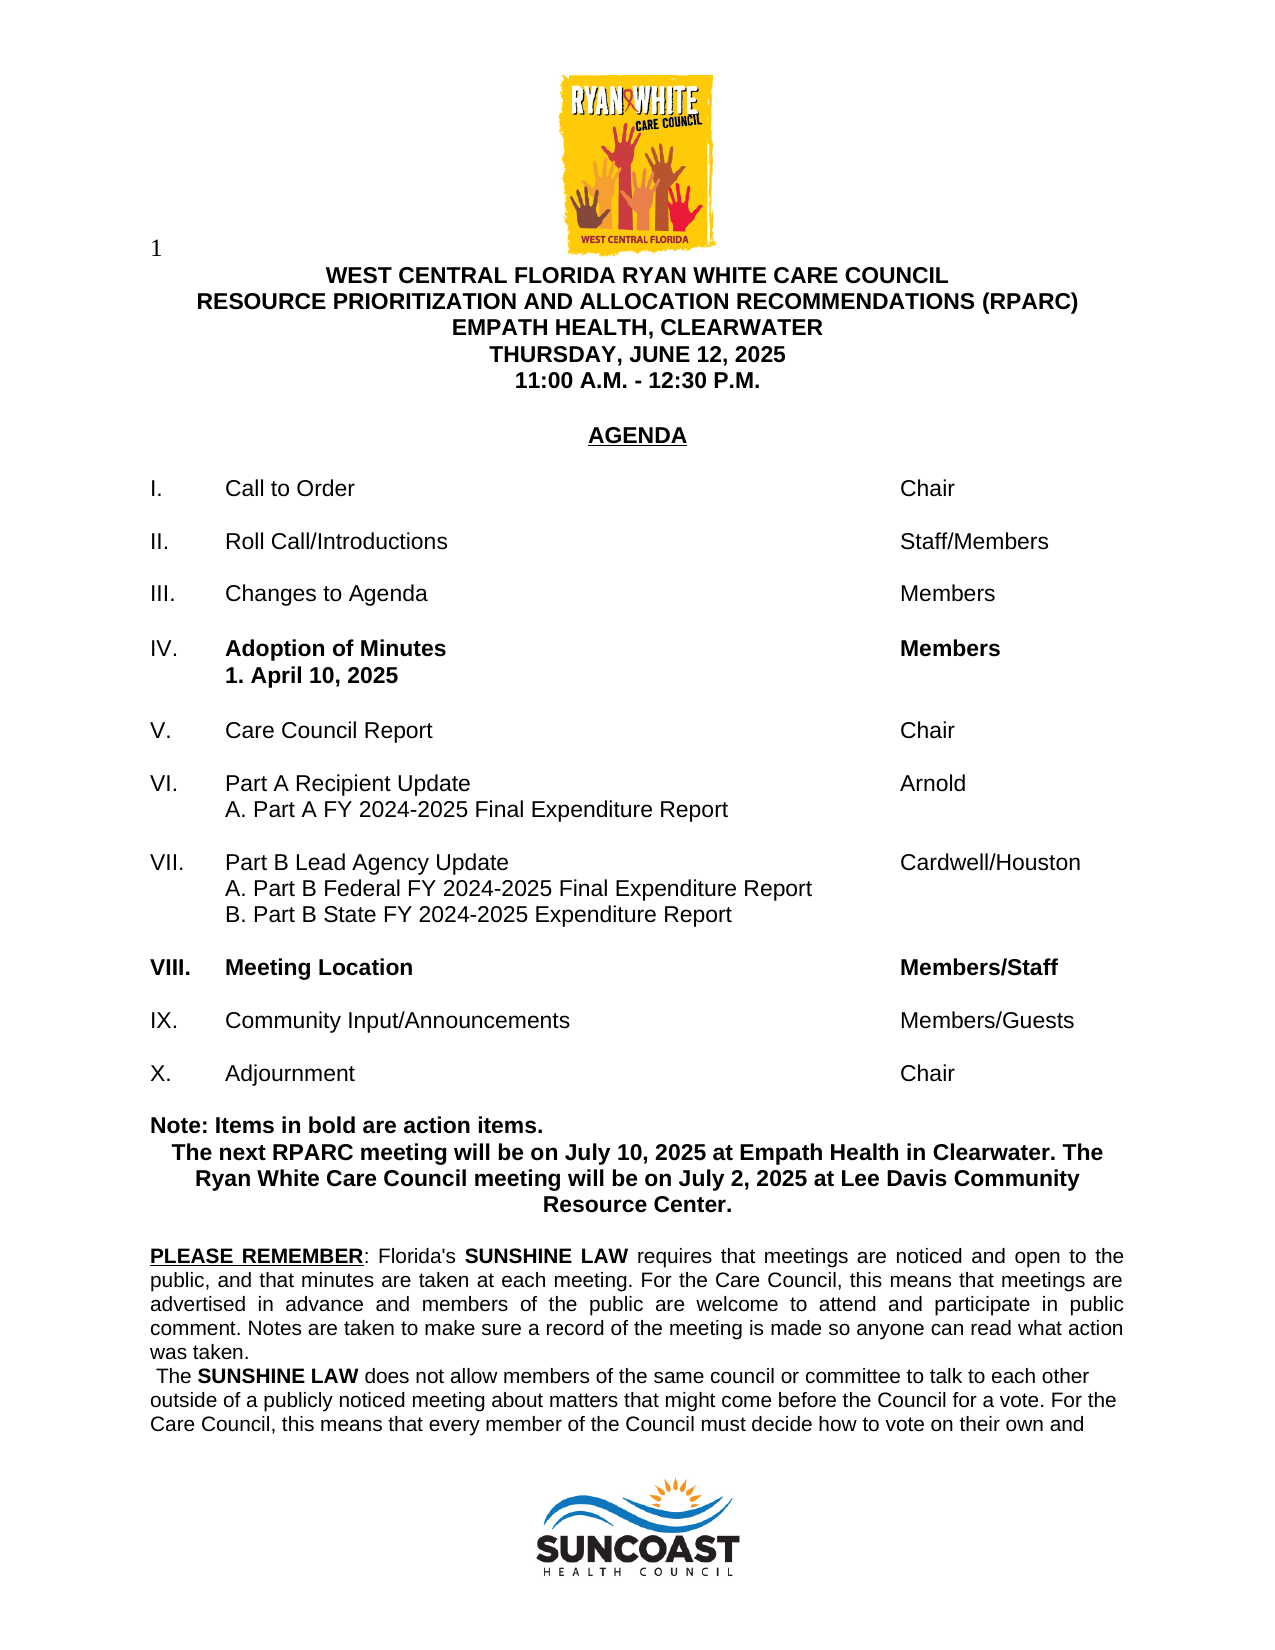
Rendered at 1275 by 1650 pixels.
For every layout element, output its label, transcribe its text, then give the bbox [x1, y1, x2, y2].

text Note: Items in bold are action items. [150, 1112, 1125, 1138]
text A. Part B Federal FY 2024-2025 Final Expenditure Report [150, 875, 1125, 901]
text RESOURCE PRIORITIZATION AND ALLOCATION RECOMMENDATIONS (RPARC) [150, 288, 1125, 314]
text VII. Part B Lead Agency Update Cardwell/Houston [150, 849, 1125, 875]
text THURSDAY, JUNE 12, 2025 [150, 341, 1125, 367]
text 1. April 10, 2025 [150, 662, 1125, 688]
text X. Adjournment Chair [150, 1059, 1125, 1086]
list Roll Call/Introductions Staff/Members [150, 528, 1125, 554]
text B. Part B State FY 2024-2025 Expenditure Report [150, 901, 1125, 928]
text AGENDA [150, 422, 1125, 448]
text The next RPARC meeting will be on July 10, 2025 at Empath Health in Clearwater. The Ryan White Care Council meeting will be on July 2, 2025 at Lee Davis Community Resource Center. [150, 1138, 1125, 1218]
text EMPATH HEALTH, CLEARWATER [150, 314, 1125, 341]
list Call to Order Chair [150, 475, 1125, 501]
picture [558, 75, 717, 257]
text PLEASE REMEMBER: Florida's SUNSHINE LAW requires that meetings are noticed and open to the public, and that minutes are taken at each meeting. For the Care Council, this means that meetings are advertised in advance and members of the public are welcome to attend and participate in public comment. Notes are taken to make sure a record of the meeting is made so anyone can read what action was taken. [150, 1244, 1125, 1364]
list Adoption of Minutes Members [150, 635, 1125, 662]
list Care Council Report Chair [150, 717, 1125, 743]
text VI. Part A Recipient Update Arnold [150, 769, 1125, 796]
list Changes to Agenda Members [150, 580, 1125, 635]
picture [533, 1475, 742, 1577]
text IX. Community Input/Announcements Members/Guests [150, 1007, 1125, 1033]
text 11:00 A.M. - 12:30 P.M. [150, 367, 1125, 393]
text VIII. Meeting Location Members/Staff [150, 954, 1125, 980]
text WEST CENTRAL FLORIDA RYAN WHITE CARE COUNCIL [150, 262, 1125, 288]
text A. Part A FY 2024-2025 Final Expenditure Report [150, 796, 1125, 822]
